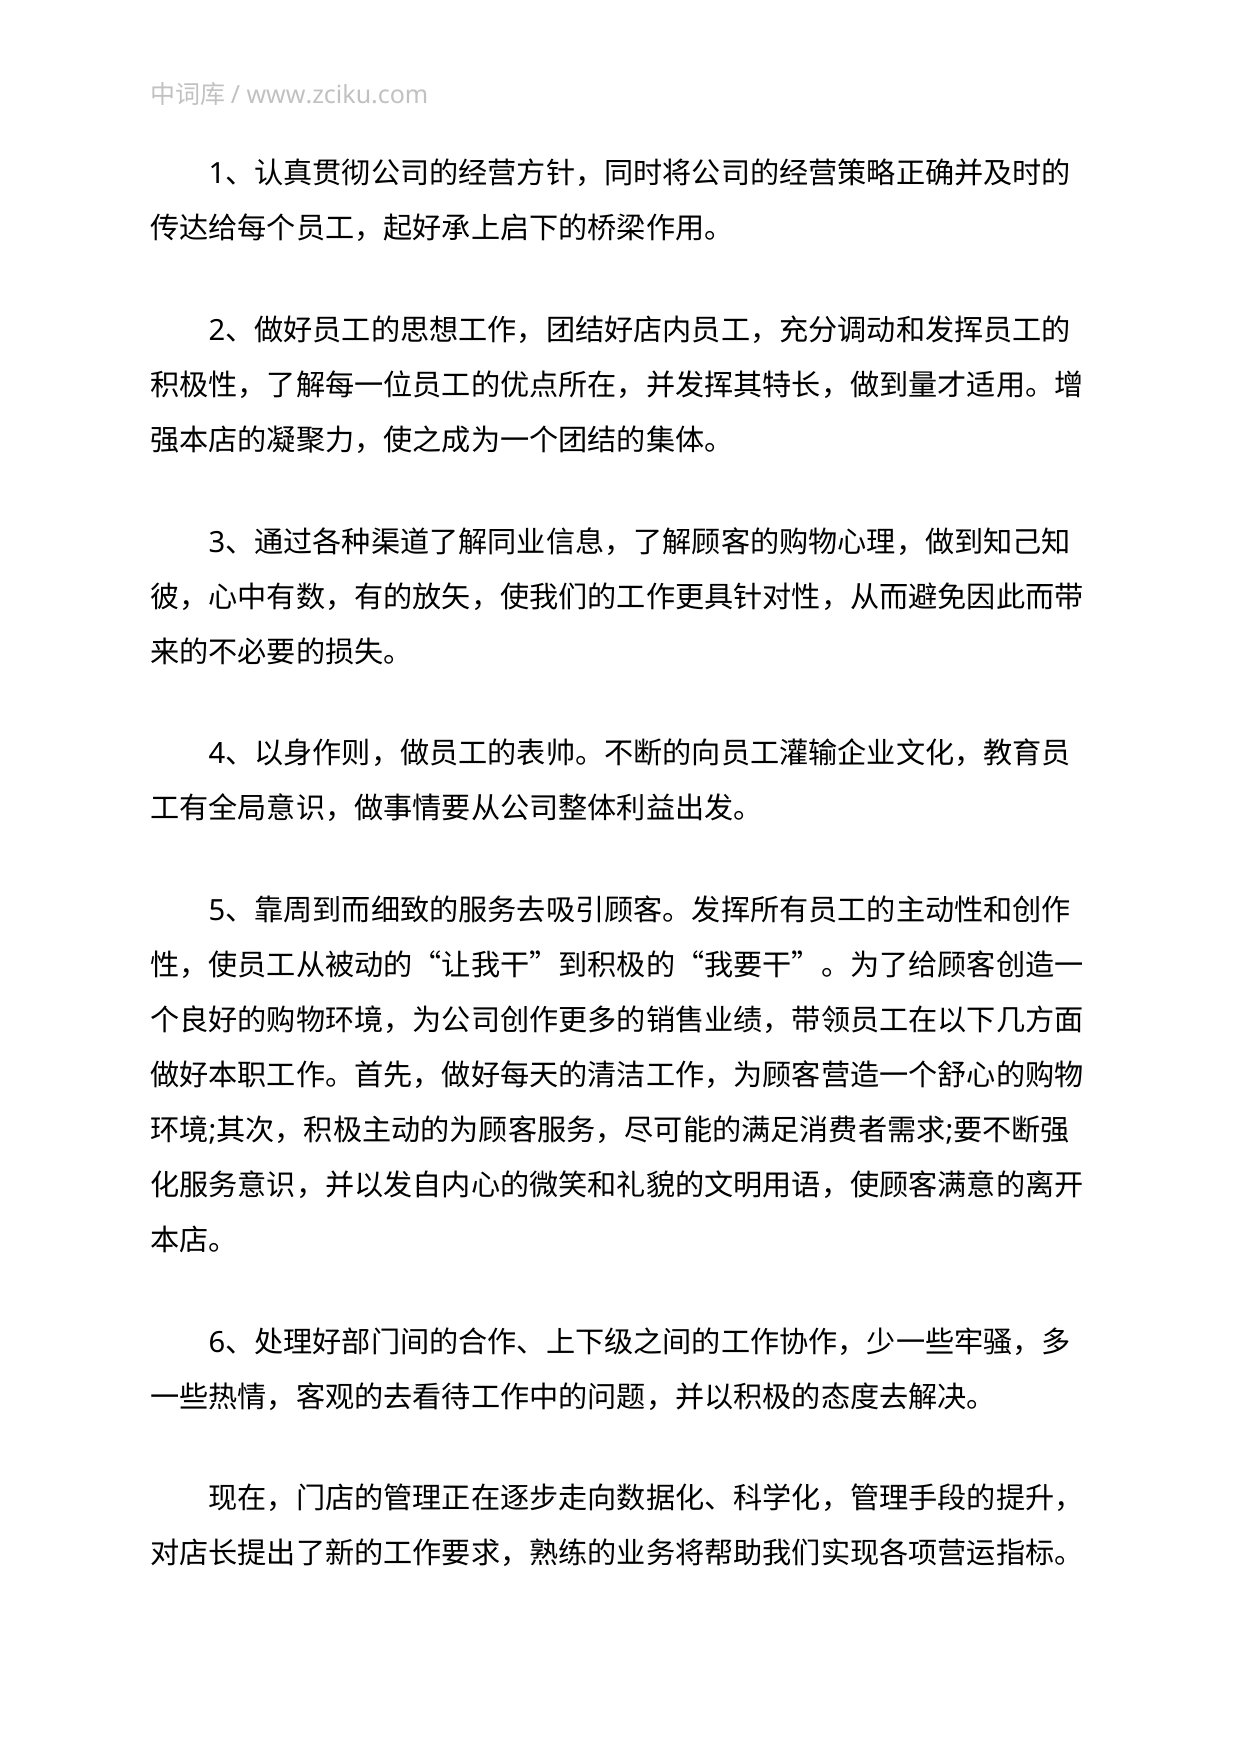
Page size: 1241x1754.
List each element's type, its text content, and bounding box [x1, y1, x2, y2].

text 1、认真贯彻公司的经营方针，同时将公司的经营策略正确并及时的传达给每个员工，起好承上启下的桥梁作用。 [150, 150, 1090, 247]
text 4、以身作则，做员工的表帅。不断的向员工灌输企业文化，教育员工有全局意识，做事情要从公司整体利益出发。 [150, 730, 1090, 827]
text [150, 1475, 1090, 1572]
text 6、处理好部门间的合作、上下级之间的工作协作，少一些牢骚，多一些热情，客观的去看待工作中的问题，并以积极的态度去解决。 [150, 1318, 1090, 1416]
text 2、做好员工的思想工作，团结好店内员工，充分调动和发挥员工的积极性，了解每一位员工的优点所在，并发挥其特长，做到量才适用。增强本店的凝聚力，使之成为一个团结的集体。 [150, 307, 1090, 459]
text 5、靠周到而细致的服务去吸引顾客。发挥所有员工的主动性和创作性，使员工从被动的“让我干”到积极的“我要干”。为了给顾客创造一个良好的购物环境，为公司创作更多的销售业绩，带领员工在以下几方面做好本职工作。首先，做好每天的清洁工作，为顾客营造一个舒心的购物环境;其次，积极主动的为顾客服务，尽可能的满足消费者需求;要不断强化服务意识，并以发自内心的微笑和礼貌的文明用语，使顾客满意的离开本店。 [150, 887, 1090, 1259]
text 3、通过各种渠道了解同业信息，了解顾客的购物心理，做到知己知彼，心中有数，有的放矢，使我们的工作更具针对性，从而避免因此而带来的不必要的损失。 [150, 518, 1090, 671]
